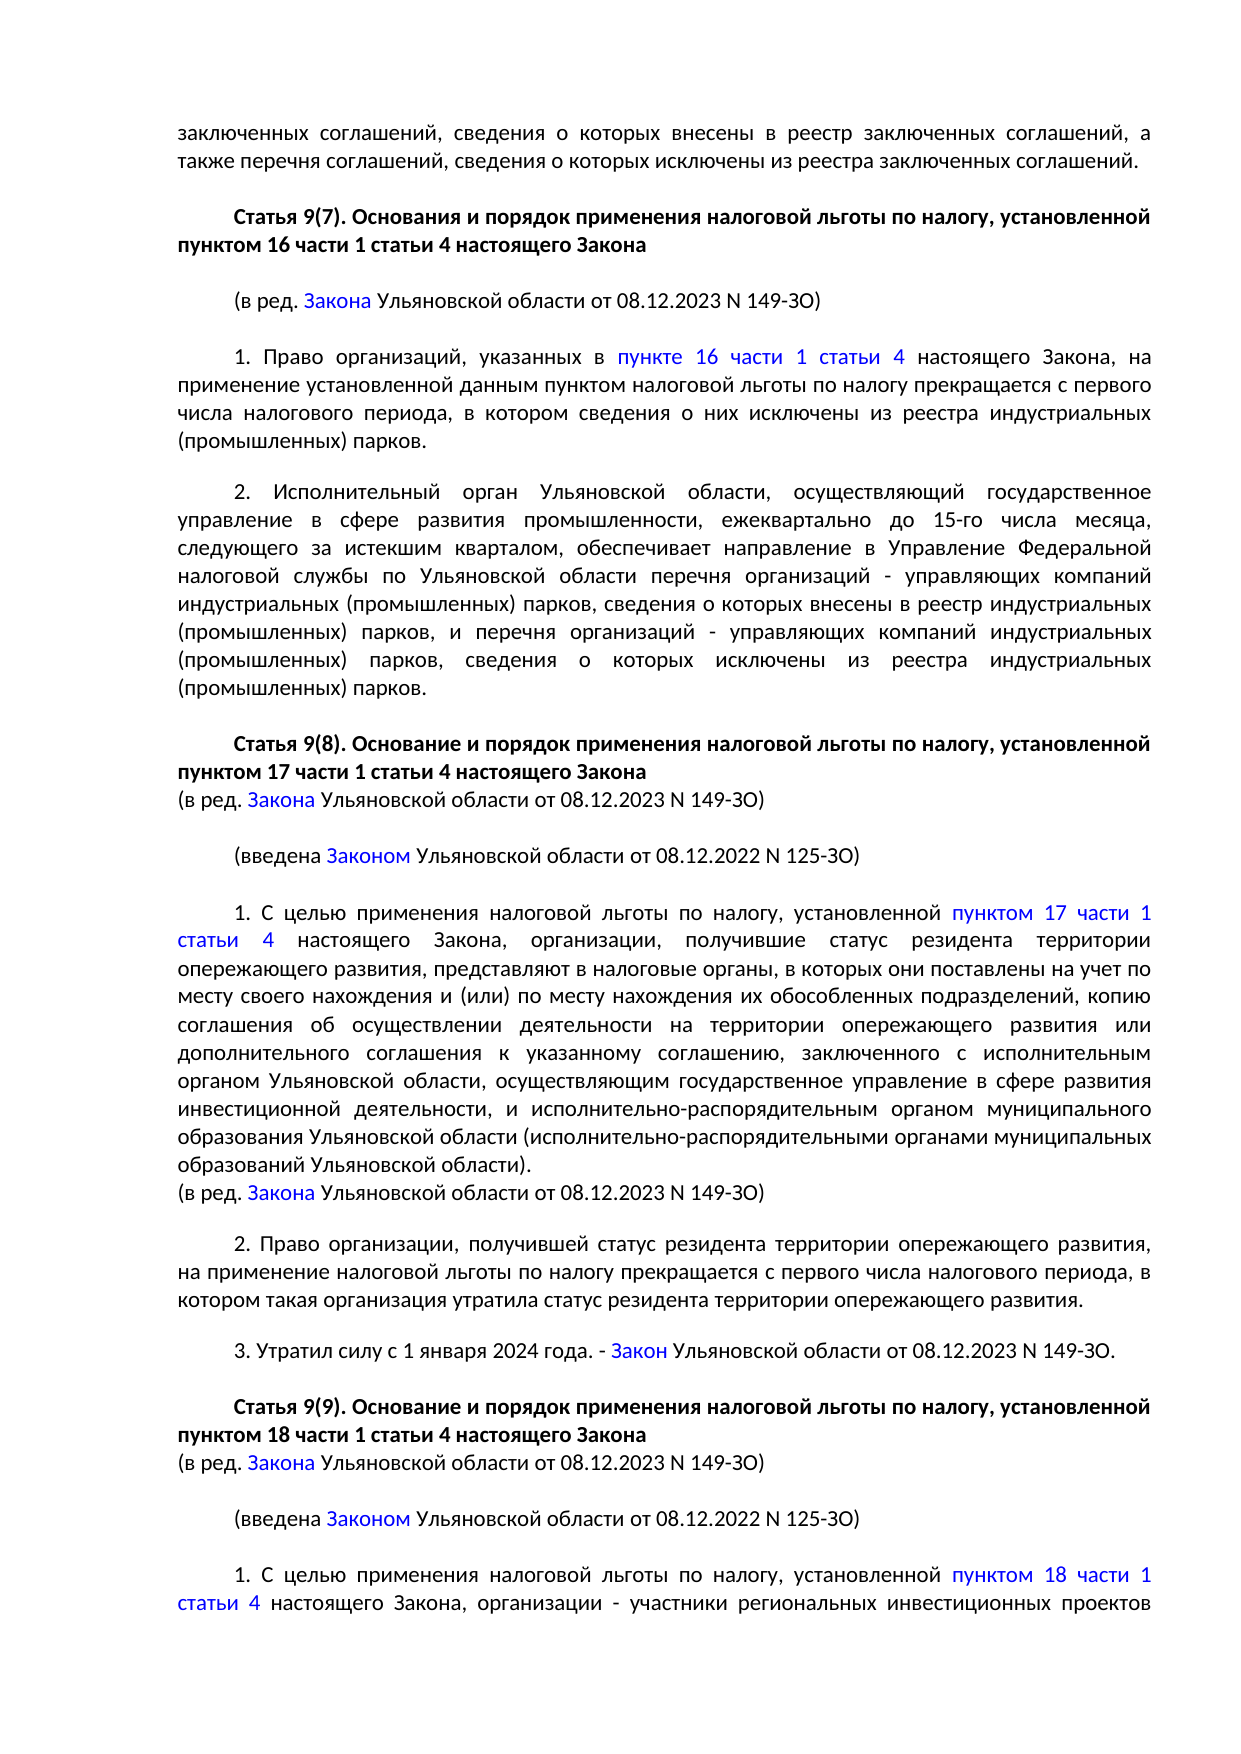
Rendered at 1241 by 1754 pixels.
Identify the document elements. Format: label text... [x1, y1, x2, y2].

text 2. Исполнительный орган Ульяновской области, осуществляющий государственное управление в сфере развития промышленности, ежеквартально до 15-го числа месяца, следующего за истекшим кварталом, обеспечивает направление в Управление Федеральной налоговой службы по Ульяновской области перечня организаций - управляющих компаний индустриальных (промышленных) парков, сведения о которых внесены в реестр индустриальных (промышленных) парков, и перечня организаций - управляющих компаний индустриальных (промышленных) парков, сведения о которых исключены из реестра индустриальных (промышленных) парков. [177, 477, 1152, 701]
text (в ред. Закона Ульяновской области от 08.12.2023 N 149-ЗО) [177, 1448, 1152, 1476]
text (введена Законом Ульяновской области от 08.12.2022 N 125-ЗО) [177, 842, 1152, 869]
title Статья 9(8). Основание и порядок применения налоговой льготы по налогу, установленной пунктом 17 части 1 статьи 4 настоящего Закона [177, 729, 1152, 786]
text (в ред. Закона Ульяновской области от 08.12.2023 N 149-ЗО) [177, 786, 1152, 813]
text 1. Право организаций, указанных в пункте 16 части 1 статьи 4 настоящего Закона, на применение установленной данным пунктом налоговой льготы по налогу прекращается с первого числа налогового периода, в котором сведения о них исключены из реестра индустриальных (промышленных) парков. [177, 342, 1152, 454]
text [177, 1560, 1152, 1616]
title Статья 9(7). Основания и порядок применения налоговой льготы по налогу, установленной пунктом 16 части 1 статьи 4 настоящего Закона [177, 202, 1152, 258]
text (в ред. Закона Ульяновской области от 08.12.2023 N 149-ЗО) [177, 286, 1152, 314]
text 2. Право организации, получившей статус резидента территории опережающего развития, на применение налоговой льготы по налогу прекращается с первого числа налогового периода, в котором такая организация утратила статус резидента территории опережающего развития. [177, 1229, 1152, 1313]
text (в ред. Закона Ульяновской области от 08.12.2023 N 149-ЗО) [177, 1178, 1152, 1206]
text 1. С целью применения налоговой льготы по налогу, установленной пунктом 17 части 1 статьи 4 настоящего Закона, организации, получившие статус резидента территории опережающего развития, представляют в налоговые органы, в которых они поставлены на учет по месту своего нахождения и (или) по месту нахождения их обособленных подразделений, копию соглашения об осуществлении деятельности на территории опережающего развития или дополнительного соглашения к указанному соглашению, заключенного с исполнительным органом Ульяновской области, осуществляющим государственное управление в сфере развития инвестиционной деятельности, и исполнительно-распорядительным органом муниципального образования Ульяновской области (исполнительно-распорядительными органами муниципальных образований Ульяновской области). [177, 898, 1152, 1178]
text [177, 118, 1152, 174]
title Статья 9(9). Основание и порядок применения налоговой льготы по налогу, установленной пунктом 18 части 1 статьи 4 настоящего Закона [177, 1392, 1152, 1448]
text (введена Законом Ульяновской области от 08.12.2022 N 125-ЗО) [177, 1504, 1152, 1532]
text 3. Утратил силу с 1 января 2024 года. - Закон Ульяновской области от 08.12.2023 N 149-ЗО. [177, 1336, 1152, 1364]
